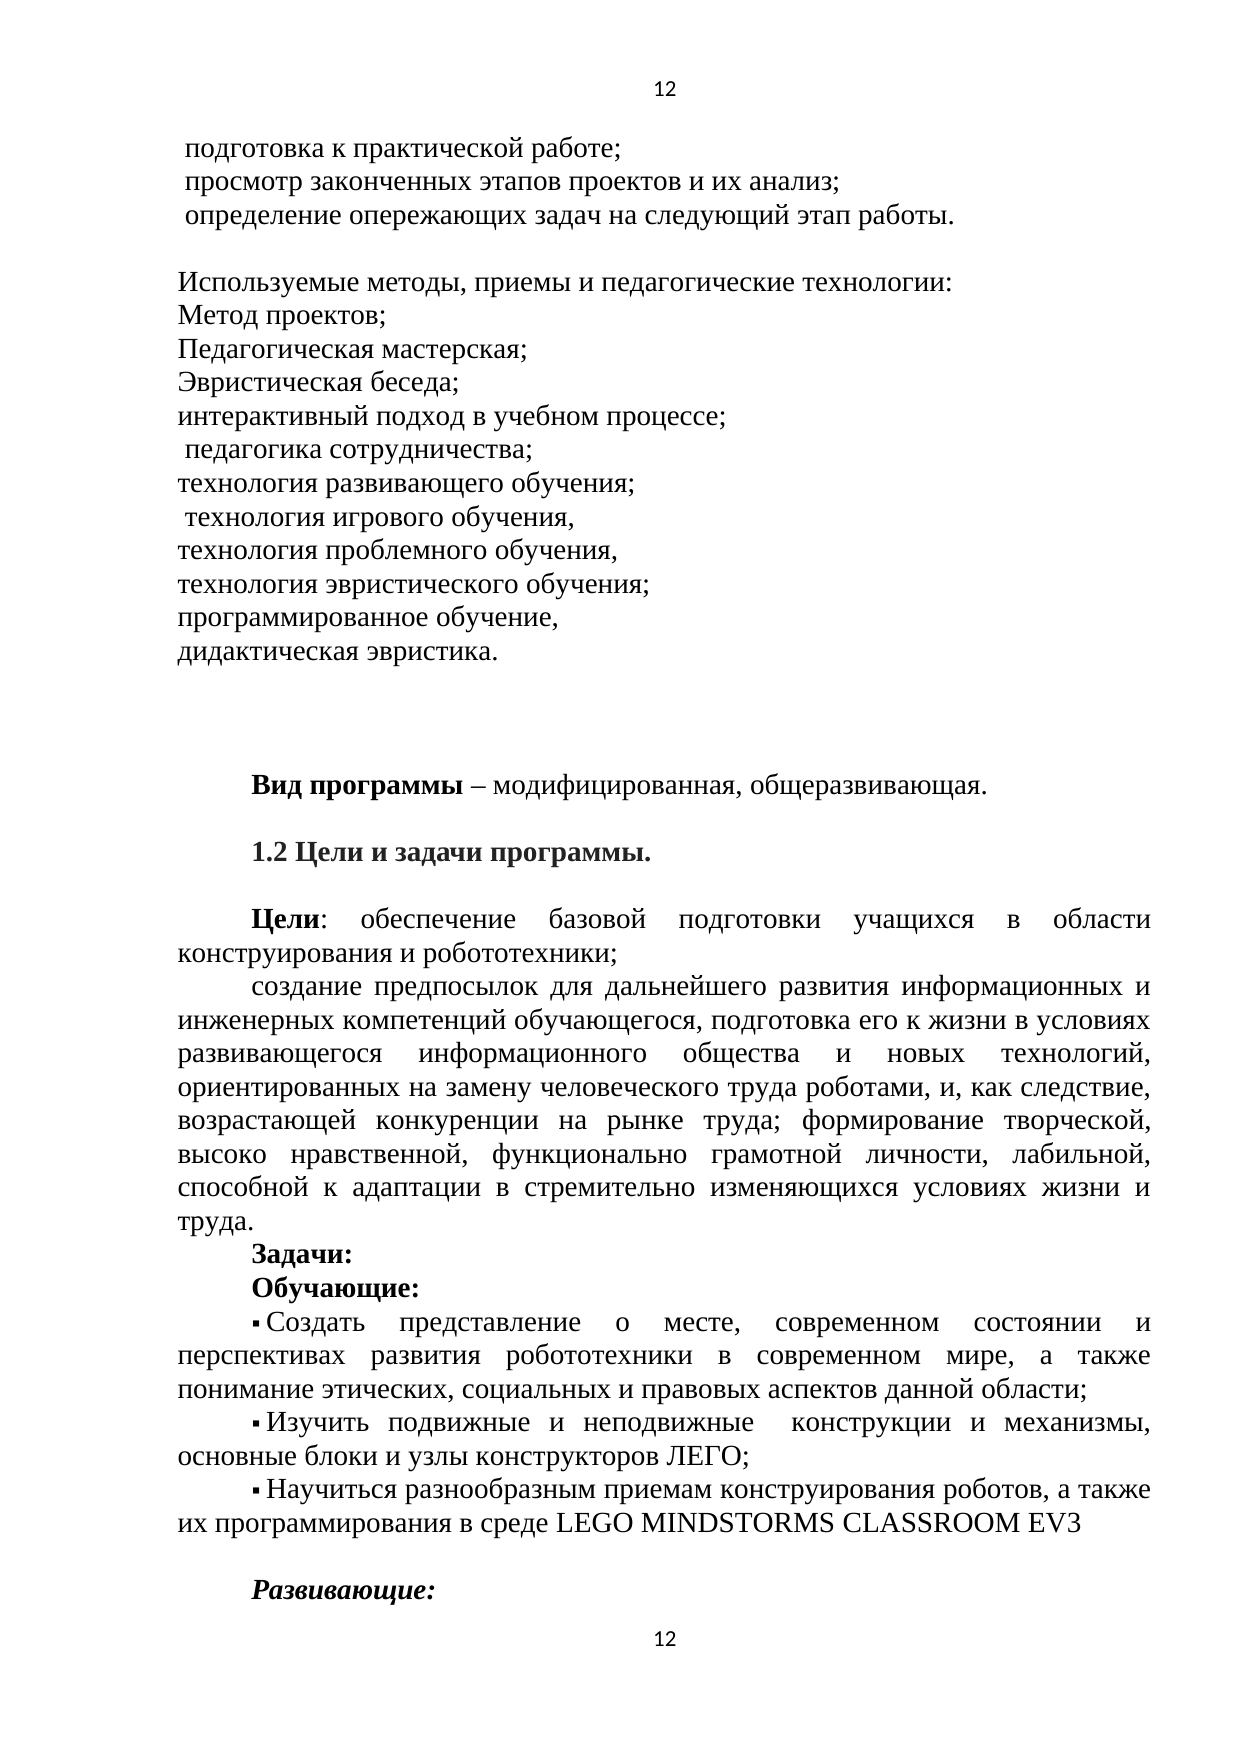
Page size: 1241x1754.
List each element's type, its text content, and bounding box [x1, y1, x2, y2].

text Метод проектов; [177, 297, 1152, 331]
text программированное обучение, [177, 599, 1152, 633]
list Изучить подвижные и неподвижные конструкции и механизмы, основные блоки и узлы конструкторов ЛЕГО; [177, 1404, 1152, 1471]
text Обучающие: [177, 1270, 1152, 1304]
text технология эвристического обучения; [177, 566, 1152, 599]
text интерактивный подход в учебном процессе; [177, 398, 1152, 432]
list Создать представление о месте, современном состоянии и перспективах развития робототехники в современном мире, а также понимание этических, социальных и правовых аспектов данной области; [177, 1304, 1152, 1404]
text Цели: обеспечение базовой подготовки учащихся в области конструирования и робототехники; [177, 901, 1152, 968]
text Задачи: [177, 1237, 1152, 1270]
text технология развивающего обучения; [177, 465, 1152, 499]
text Педагогическая мастерская; [177, 331, 1152, 364]
text технология игрового обучения, [177, 499, 1152, 532]
text просмотр законченных этапов проектов и их анализ; [177, 163, 1152, 197]
text подготовка к практической работе; [177, 130, 1152, 163]
list Научиться разнообразным приемам конструирования роботов, а также их программирования в среде LEGO MINDSTORMS CLASSROOM EV3 [177, 1471, 1152, 1538]
text Используемые методы, приемы и педагогические технологии: [177, 264, 1152, 297]
text определение опережающих задач на следующий этап работы. [177, 197, 1152, 230]
text 1.2 Цели и задачи программы. [251, 834, 1152, 868]
text педагогика сотрудничества; [177, 432, 1152, 465]
text Эвристическая беседа; [177, 364, 1152, 398]
text Развивающие: [177, 1572, 1152, 1606]
text Вид программы – модифицированная, общеразвивающая. [177, 767, 1152, 801]
text дидактическая эвристика. [177, 633, 1152, 666]
text технология проблемного обучения, [177, 532, 1152, 566]
text создание предпосылок для дальнейшего развития информационных и инженерных компетенций обучающегося, подготовка его к жизни в условиях развивающегося информационного общества и новых технологий, ориентированных на замену человеческого труда роботами, и, как следствие, возрастающей конкуренции на рынке труда; формирование творческой, высоко нравственной, функционально грамотной личности, лабильной, способной к адаптации в стремительно изменяющихся условиях жизни и труда. [177, 968, 1152, 1237]
